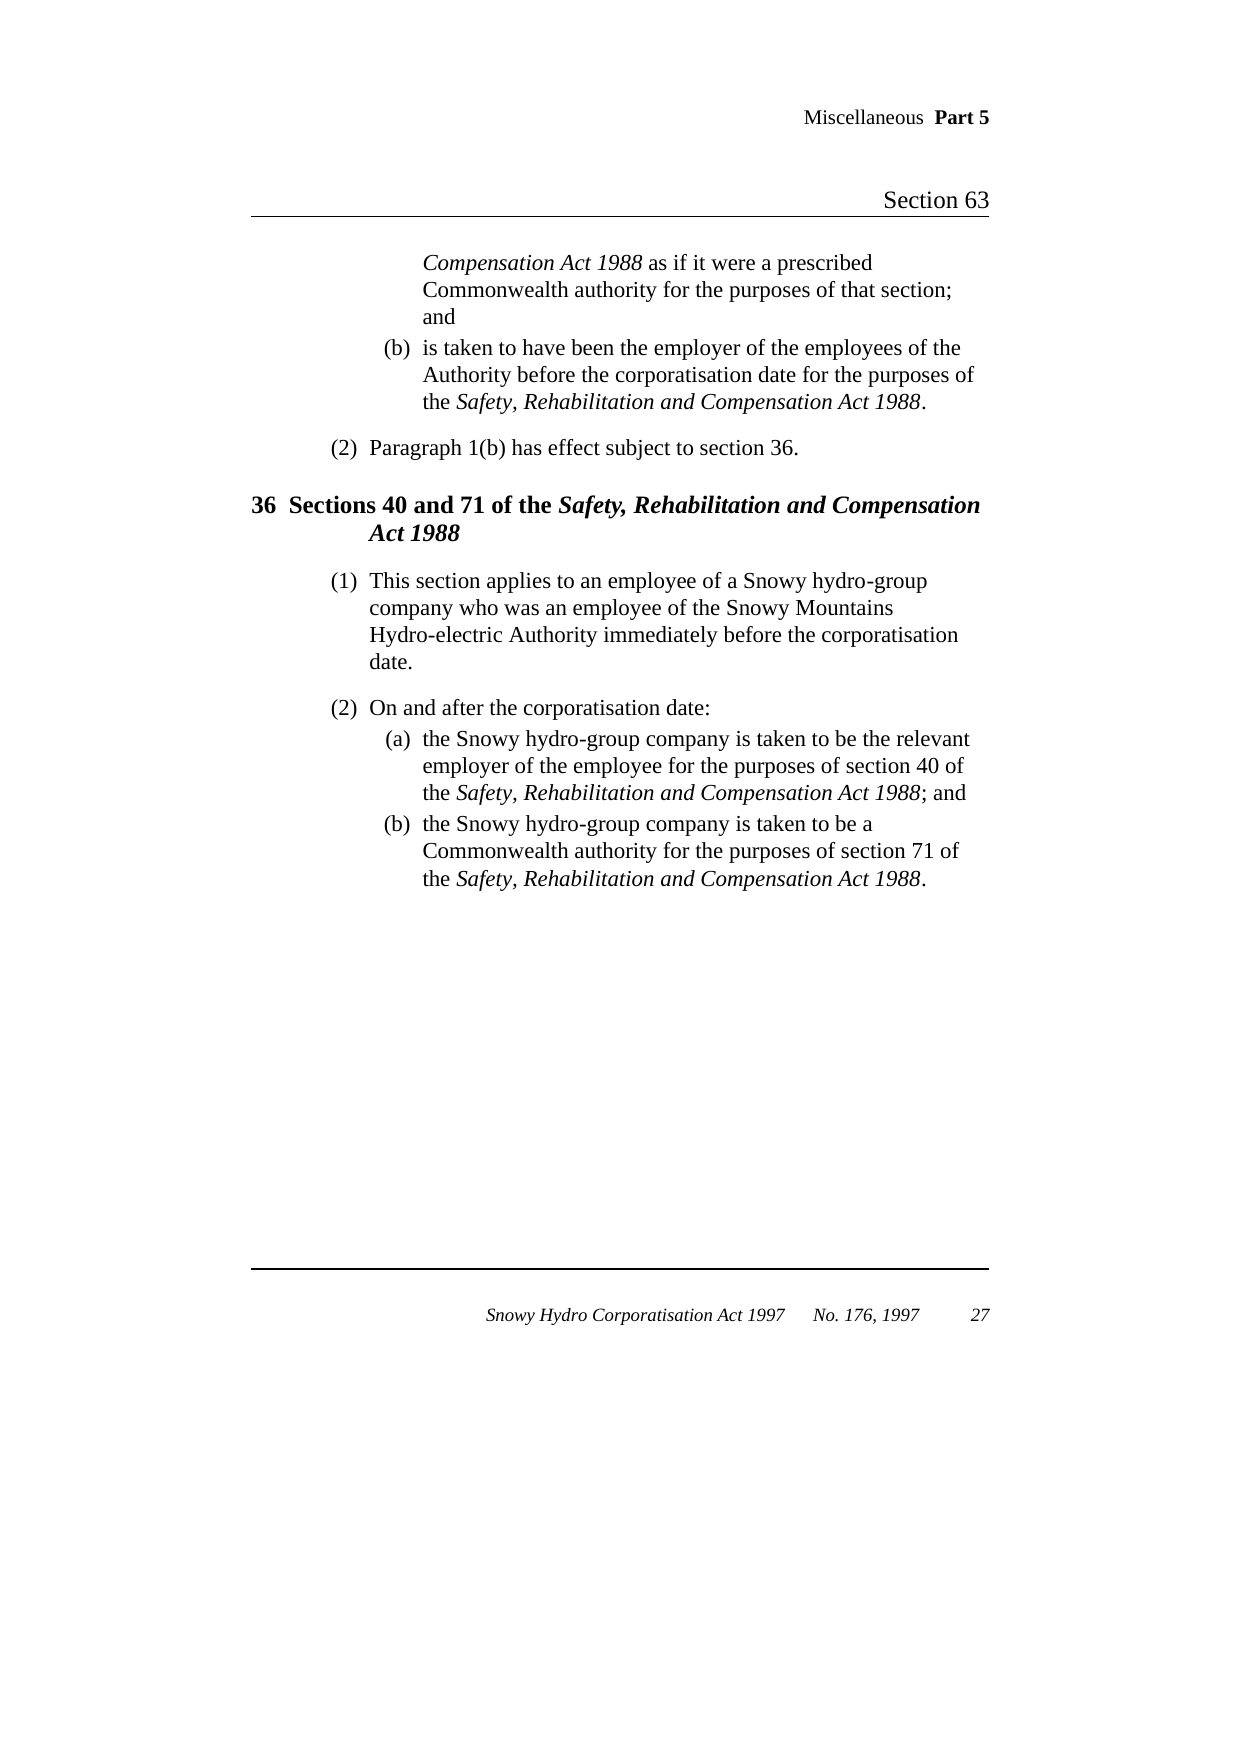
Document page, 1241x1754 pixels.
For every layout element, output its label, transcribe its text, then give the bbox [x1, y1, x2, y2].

text (a) the Snowy hydro-group company is taken to be the relevant employer of the employee for the purposes of section 40 of the Safety, Rehabilitation and Compensation Act 1988; and [251, 724, 989, 806]
text (2) On and after the corporatisation date: [251, 693, 989, 720]
text (1) This section applies to an employee of a Snowy hydro-group company who was an employee of the Snowy Mountains Hydro-electric Authority immediately before the corporatisation date. [251, 566, 989, 674]
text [251, 248, 989, 329]
text (b) is taken to have been the employer of the employees of the Authority before the corporatisation date for the purposes of the Safety, Rehabilitation and Compensation Act 1988. [251, 333, 989, 415]
subtitle 36 Sections 40 and 71 of the Safety, Rehabilitation and Compensation Act 1988 [251, 490, 989, 547]
text (2) Paragraph 1(b) has effect subject to section 36. [251, 433, 989, 461]
text (b) the Snowy hydro-group company is taken to be a Commonwealth authority for the purposes of section 71 of the Safety, Rehabilitation and Compensation Act 1988. [251, 810, 989, 891]
